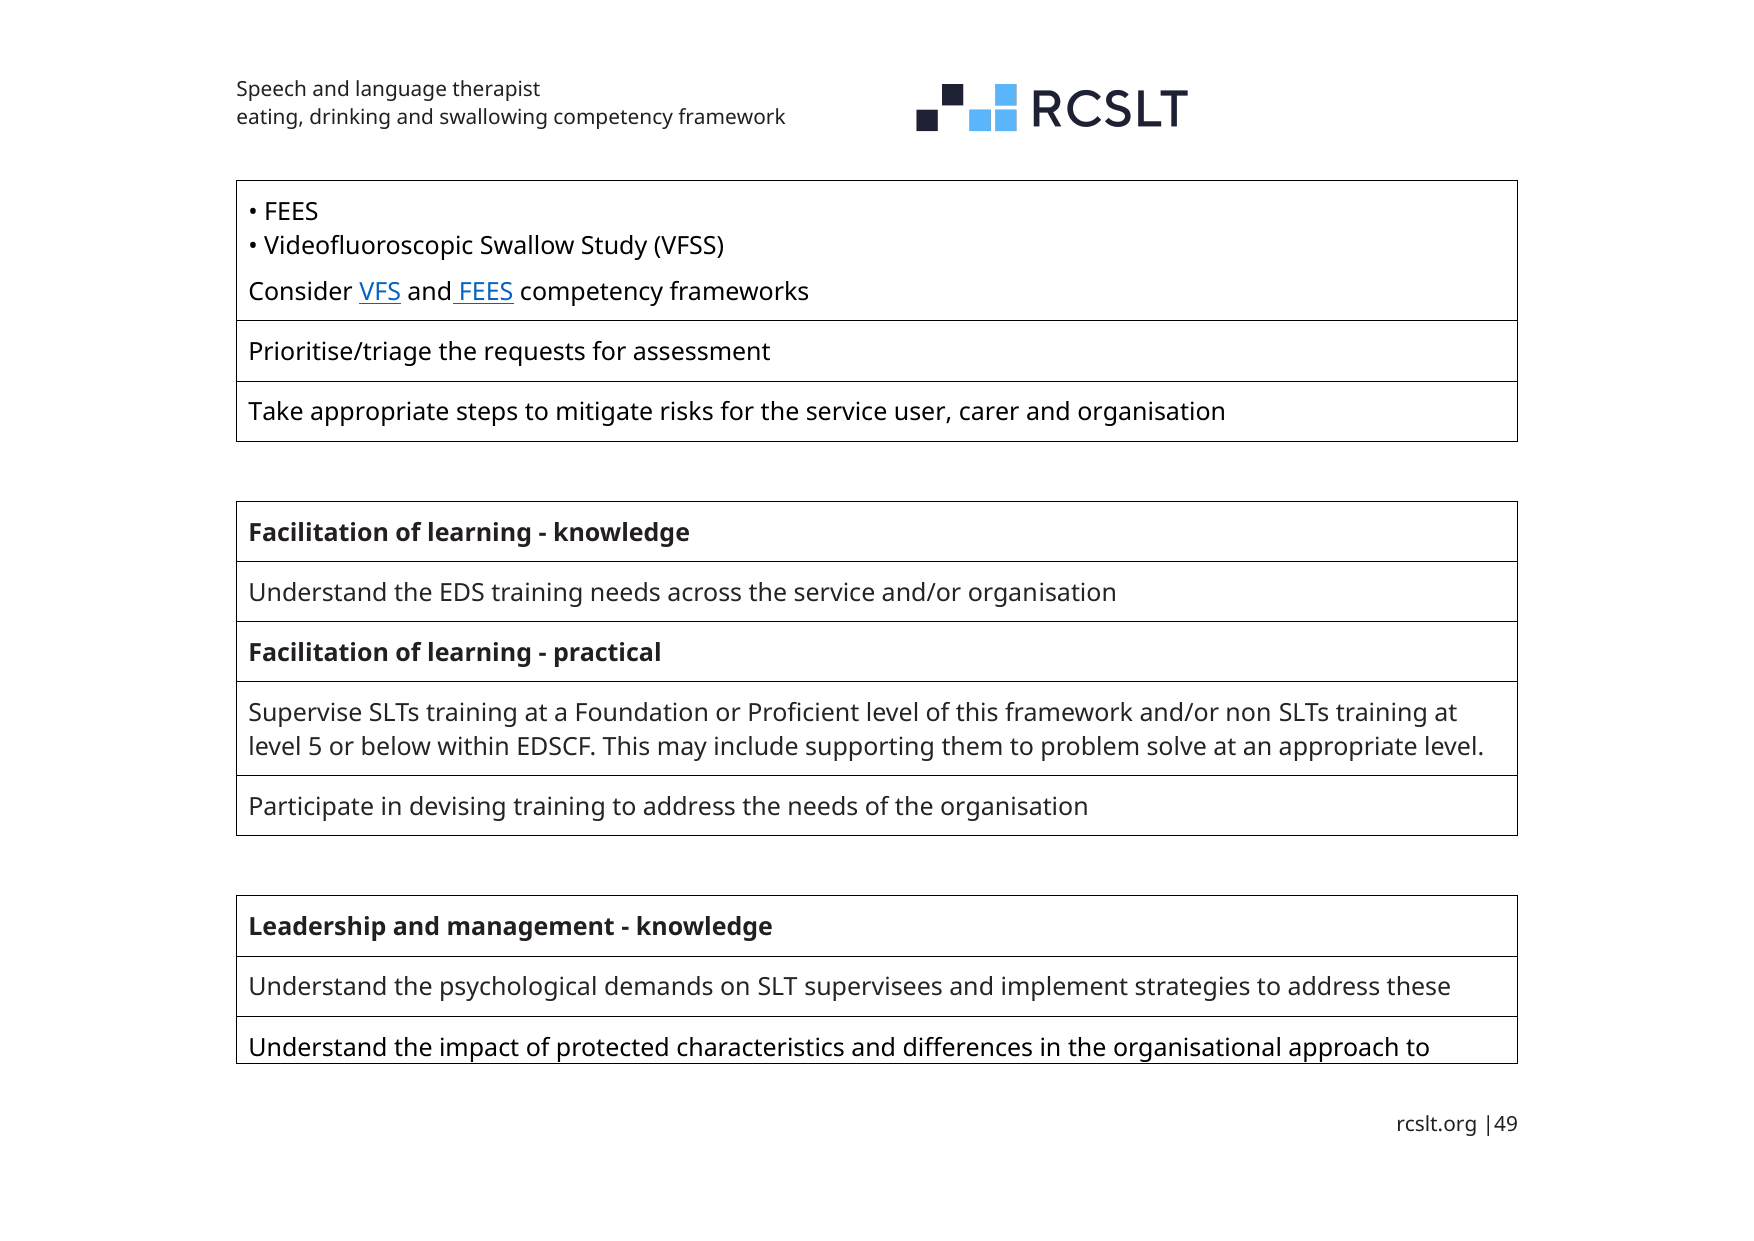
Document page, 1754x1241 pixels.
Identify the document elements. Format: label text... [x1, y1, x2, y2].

table_cell Understand the EDS training needs across the service and/or organisation [237, 562, 1517, 621]
table_cell Take appropriate steps to mitigate risks for the service user, carer and organisation [237, 382, 1517, 441]
table_cell Supervise SLTs training at a Foundation or Proficient level of this framework and/or non SLTs training at level 5 or below within EDSCF. This may include supporting them to problem solve at an appropriate level. [237, 682, 1517, 775]
table_cell Understand the psychological demands on SLT supervisees and implement strategies to address these [237, 957, 1517, 1016]
table_cell Participate in devising training to address the needs of the organisation [237, 776, 1517, 835]
table_header Leadership and management - knowledge [237, 896, 1517, 956]
table_cell Facilitation of learning - practical [237, 622, 1517, 681]
table_cell Prioritise/triage the requests for assessment [237, 321, 1517, 381]
table_header Facilitation of learning - knowledge [237, 502, 1517, 561]
picture [901, 72, 1198, 142]
